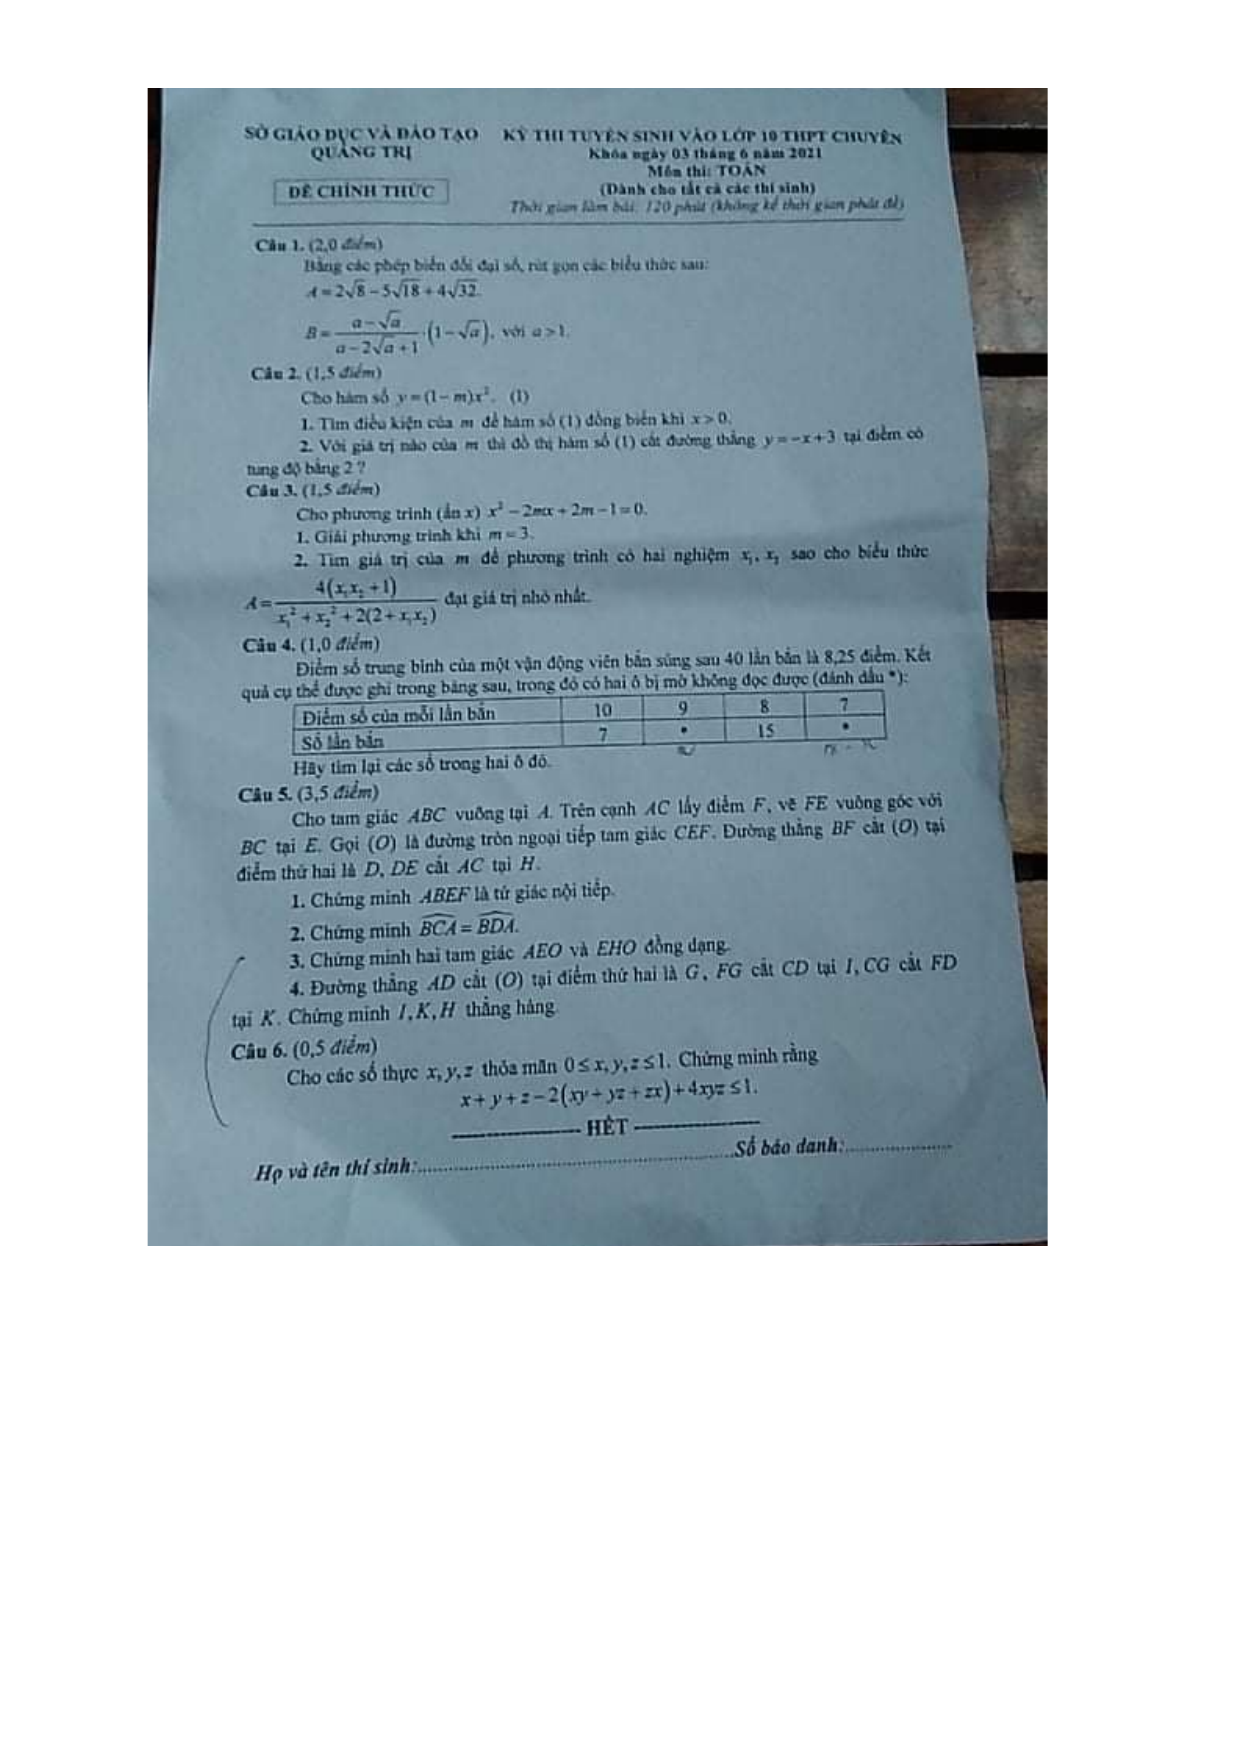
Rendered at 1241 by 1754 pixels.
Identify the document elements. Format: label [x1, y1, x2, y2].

picture [147, 88, 1048, 1246]
